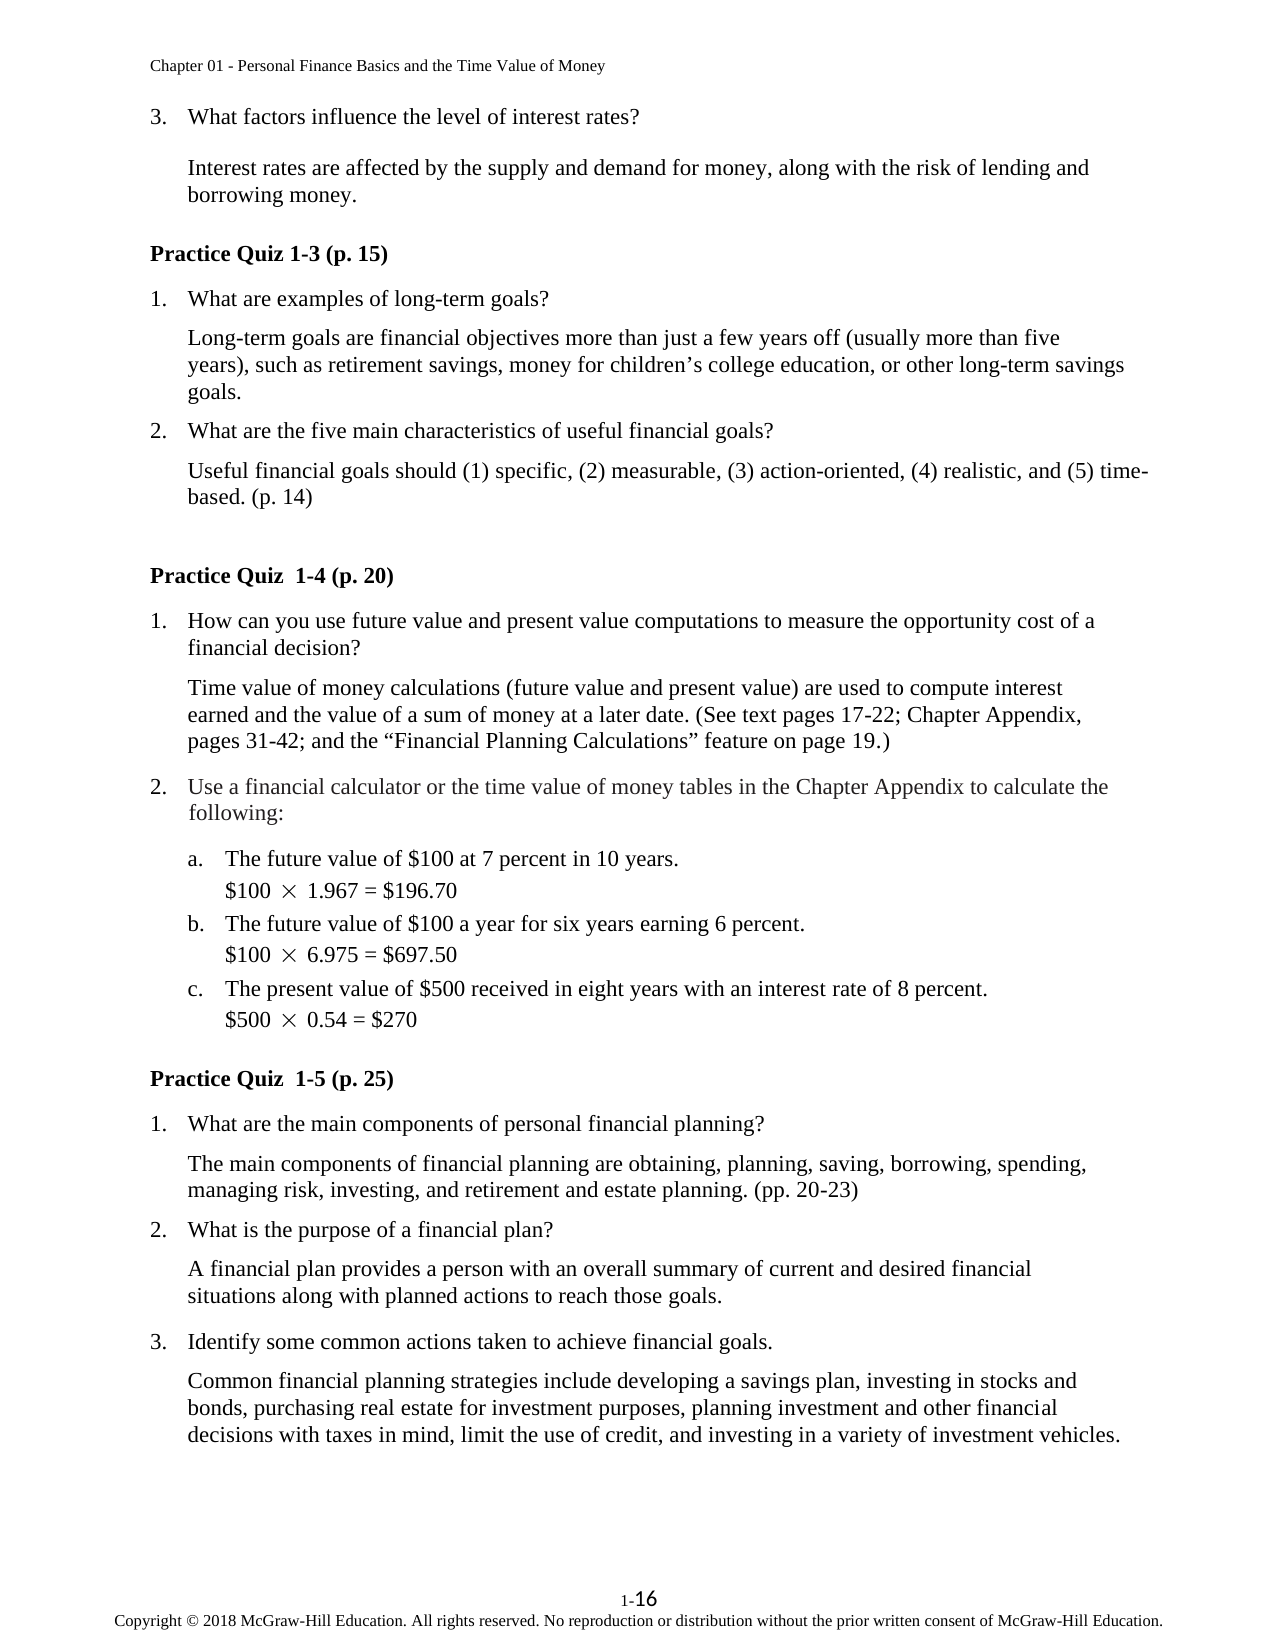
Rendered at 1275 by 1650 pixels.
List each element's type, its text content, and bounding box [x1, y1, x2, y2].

text Common financial planning strategies include developing a savings plan, investing in stocks and bonds, purchasing real estate for investment purposes, planning investment and other financial decisions with taxes in mind, limit the use of credit, and investing in a variety of investment vehicles. [187, 1367, 1127, 1447]
text 2. What is the purpose of a financial plan? [150, 1216, 1175, 1242]
text Practice Quiz 1-4 (p. 20) [150, 562, 1175, 589]
text A financial plan provides a person with an overall summary of current and desired financial situations along with planned actions to reach those goals. [187, 1255, 1038, 1308]
text Long-term goals are financial objectives more than just a few years off (usually more than five [187, 324, 1175, 351]
text 1. How can you use future value and present value computations to measure the opportunity cost of a financial decision? [150, 607, 1101, 661]
text b. The future value of $100 a year for six years earning 6 percent. [187, 910, 1175, 936]
text 2. What are the five main characteristics of useful financial goals? [150, 417, 1175, 444]
text c. The present value of $500 received in eight years with an interest rate of 8 percent. [187, 975, 1175, 1001]
text Useful financial goals should (1) specific, (2) measurable, (3) action-oriented, (4) realistic, and (5) time- based. (p. 14) [187, 457, 1175, 510]
text 3. Identify some common actions taken to achieve financial goals. [150, 1328, 1175, 1354]
text Practice Quiz 1-3 (p. 15) [150, 239, 1175, 266]
text 2. Use a financial calculator or the time value of money tables in the Chapter Appendix to calculate the [150, 773, 1175, 799]
text Interest rates are affected by the supply and demand for money, along with the risk of lending and borrowing money. [187, 154, 1094, 207]
text years), such as retirement savings, money for children’s college education, or other long-term savings goals. [187, 351, 1129, 404]
text following: [150, 799, 1175, 826]
text $500  0.54 = $270 [225, 1006, 1175, 1033]
text $100  1.967 = $196.70 [225, 877, 1175, 903]
text 1. What are examples of long-term goals? [150, 285, 1175, 311]
text The main components of financial planning are obtaining, planning, saving, borrowing, spending, managing risk, investing, and retirement and estate planning. (pp. 20-23) [187, 1149, 1093, 1203]
text Time value of money calculations (future value and present value) are used to compute interest earned and the value of a sum of money at a later date. (See text pages 17-22; Chapter Appendix, pages 31-42; and the “Financial Planning Calculations” feature on page 19.) [187, 674, 1087, 754]
text $100  6.975 = $697.50 [225, 942, 1175, 968]
text a. The future value of $100 at 7 percent in 10 years. [187, 845, 1175, 872]
text Practice Quiz 1-5 (p. 25) [150, 1065, 1175, 1091]
text 3. What factors influence the level of interest rates? [150, 103, 1175, 129]
text 1. What are the main components of personal financial planning? [150, 1110, 1175, 1136]
